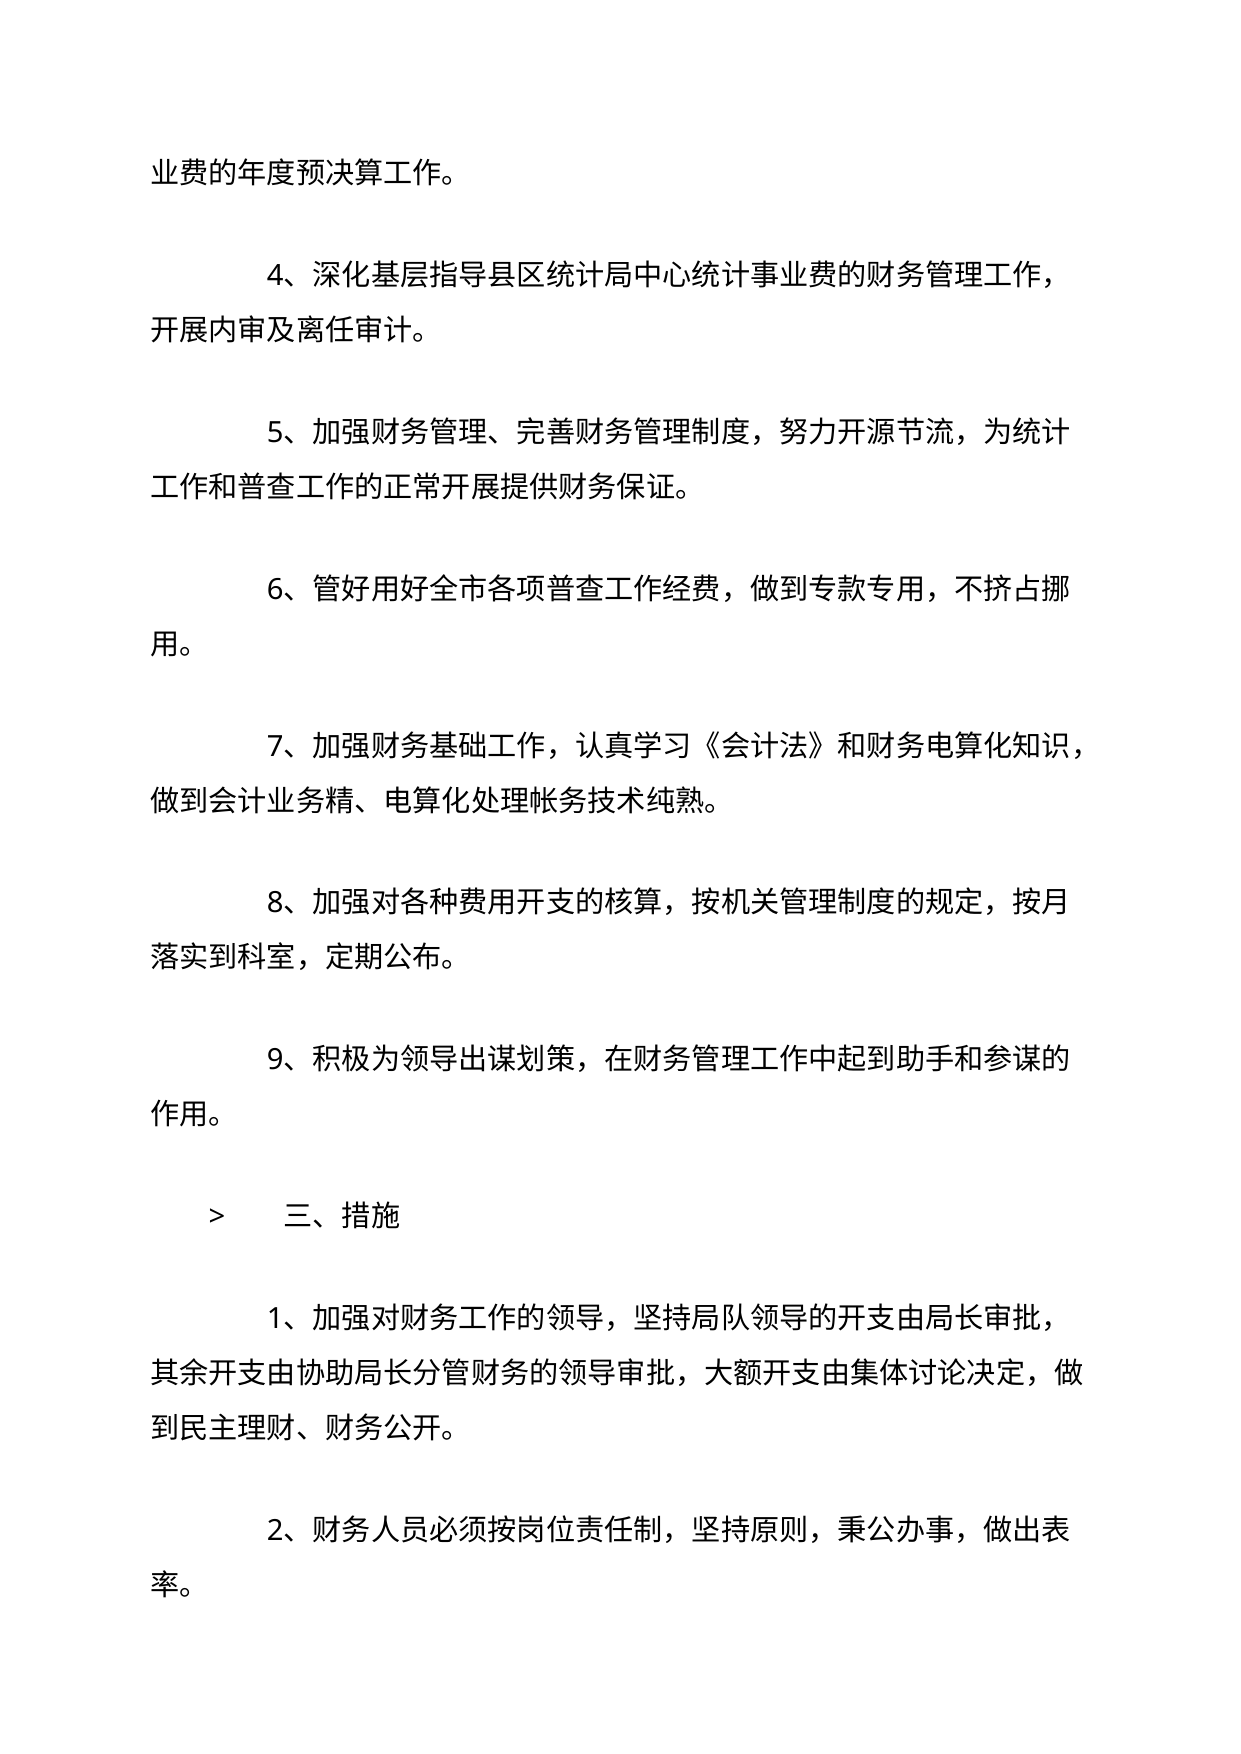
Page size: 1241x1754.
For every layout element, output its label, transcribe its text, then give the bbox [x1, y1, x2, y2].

text 6、管好用好全市各项普查工作经费，做到专款专用，不挤占挪用。 [150, 565, 1090, 663]
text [150, 150, 1090, 192]
text 7、加强财务基础工作，认真学习《会计法》和财务电算化知识，做到会计业务精、电算化处理帐务技术纯熟。 [150, 722, 1090, 819]
text 2、财务人员必须按岗位责任制，坚持原则，秉公办事，做出表率。 [150, 1506, 1090, 1603]
text 8、加强对各种费用开支的核算，按机关管理制度的规定，按月落实到科室，定期公布。 [150, 879, 1090, 976]
text 5、加强财务管理、完善财务管理制度，努力开源节流，为统计工作和普查工作的正常开展提供财务保证。 [150, 408, 1090, 506]
text > 三、措施 [150, 1192, 1090, 1235]
text 4、深化基层指导县区统计局中心统计事业费的财务管理工作，开展内审及离任审计。 [150, 252, 1090, 349]
text 9、积极为领导出谋划策，在财务管理工作中起到助手和参谋的作用。 [150, 1036, 1090, 1133]
text 1、加强对财务工作的领导，坚持局队领导的开支由局长审批，其余开支由协助局长分管财务的领导审批，大额开支由集体讨论决定，做到民主理财、财务公开。 [150, 1294, 1090, 1447]
